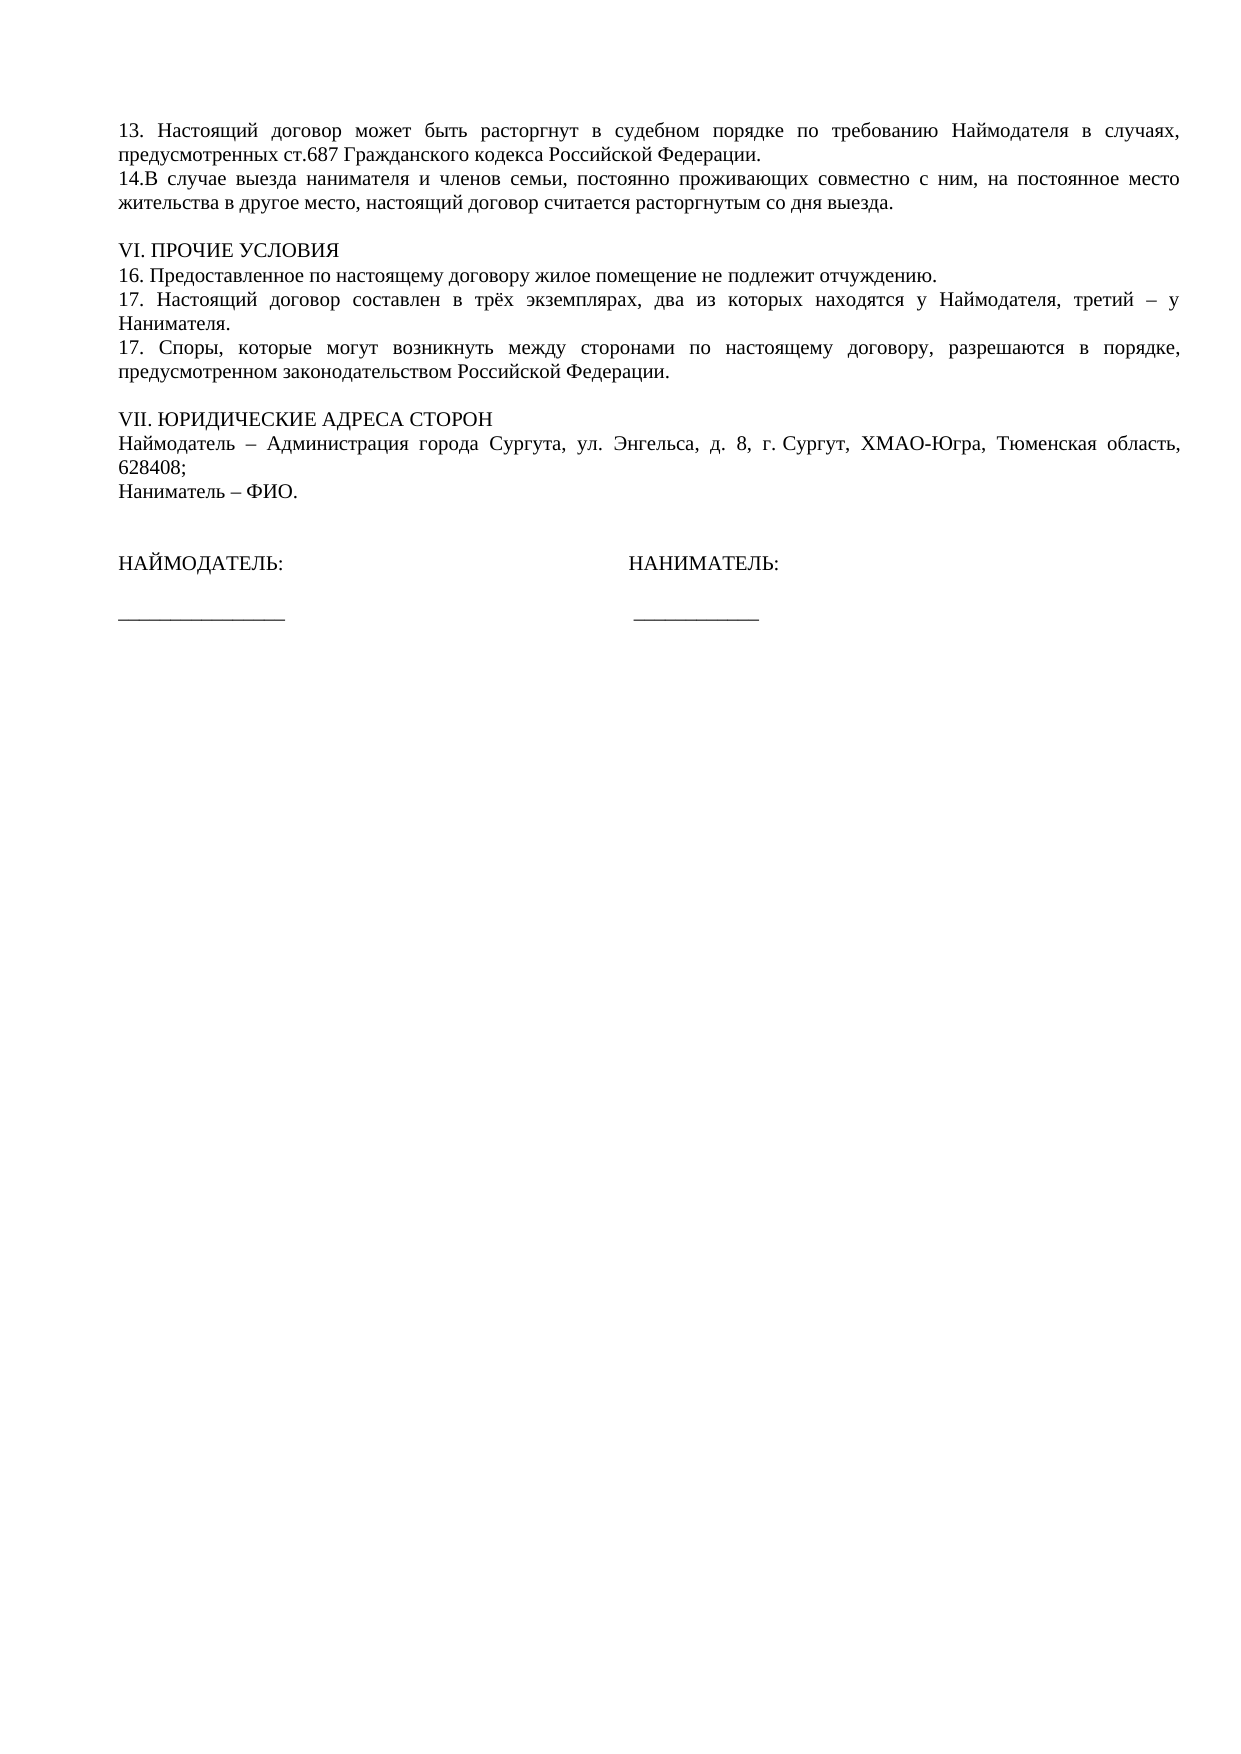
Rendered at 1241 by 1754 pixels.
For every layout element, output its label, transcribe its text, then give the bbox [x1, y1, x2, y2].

text Наниматель – ФИО. [118, 479, 1181, 503]
text 13. Настоящий договор может быть расторгнут в судебном порядке по требованию Наймодателя в случаях, предусмотренных ст.687 Гражданского кодекса Российской Федерации. [118, 118, 1181, 166]
text 17. Споры, которые могут возникнуть между сторонами по настоящему договору, разрешаются в порядке, предусмотренном законодательством Российской Федерации. [118, 335, 1181, 383]
text 17. Настоящий договор составлен в трёх экземплярах, два из которых находятся у Наймодателя, третий – у Нанимателя. [118, 287, 1181, 335]
text ________________ ____________ [118, 599, 1181, 623]
text VI. ПРОЧИЕ УСЛОВИЯ [118, 238, 1181, 262]
text 14.В случае выезда нанимателя и членов семьи, постоянно проживающих совместно с ним, на постоянное место жительства в другое место, настоящий договор считается расторгнутым со дня выезда. [118, 166, 1181, 214]
text VII. ЮРИДИЧЕСКИЕ АДРЕСА СТОРОН [118, 407, 1181, 431]
text 16. Предоставленное по настоящему договору жилое помещение не подлежит отчуждению. [118, 262, 1181, 287]
text НАЙМОДАТЕЛЬ: НАНИМАТЕЛЬ: [118, 551, 1181, 575]
text Наймодатель – Администрация города Сургута, ул. Энгельса, д. . Сургут, ХМАО-Югра, Тюменская область, 628408; [118, 431, 1181, 479]
